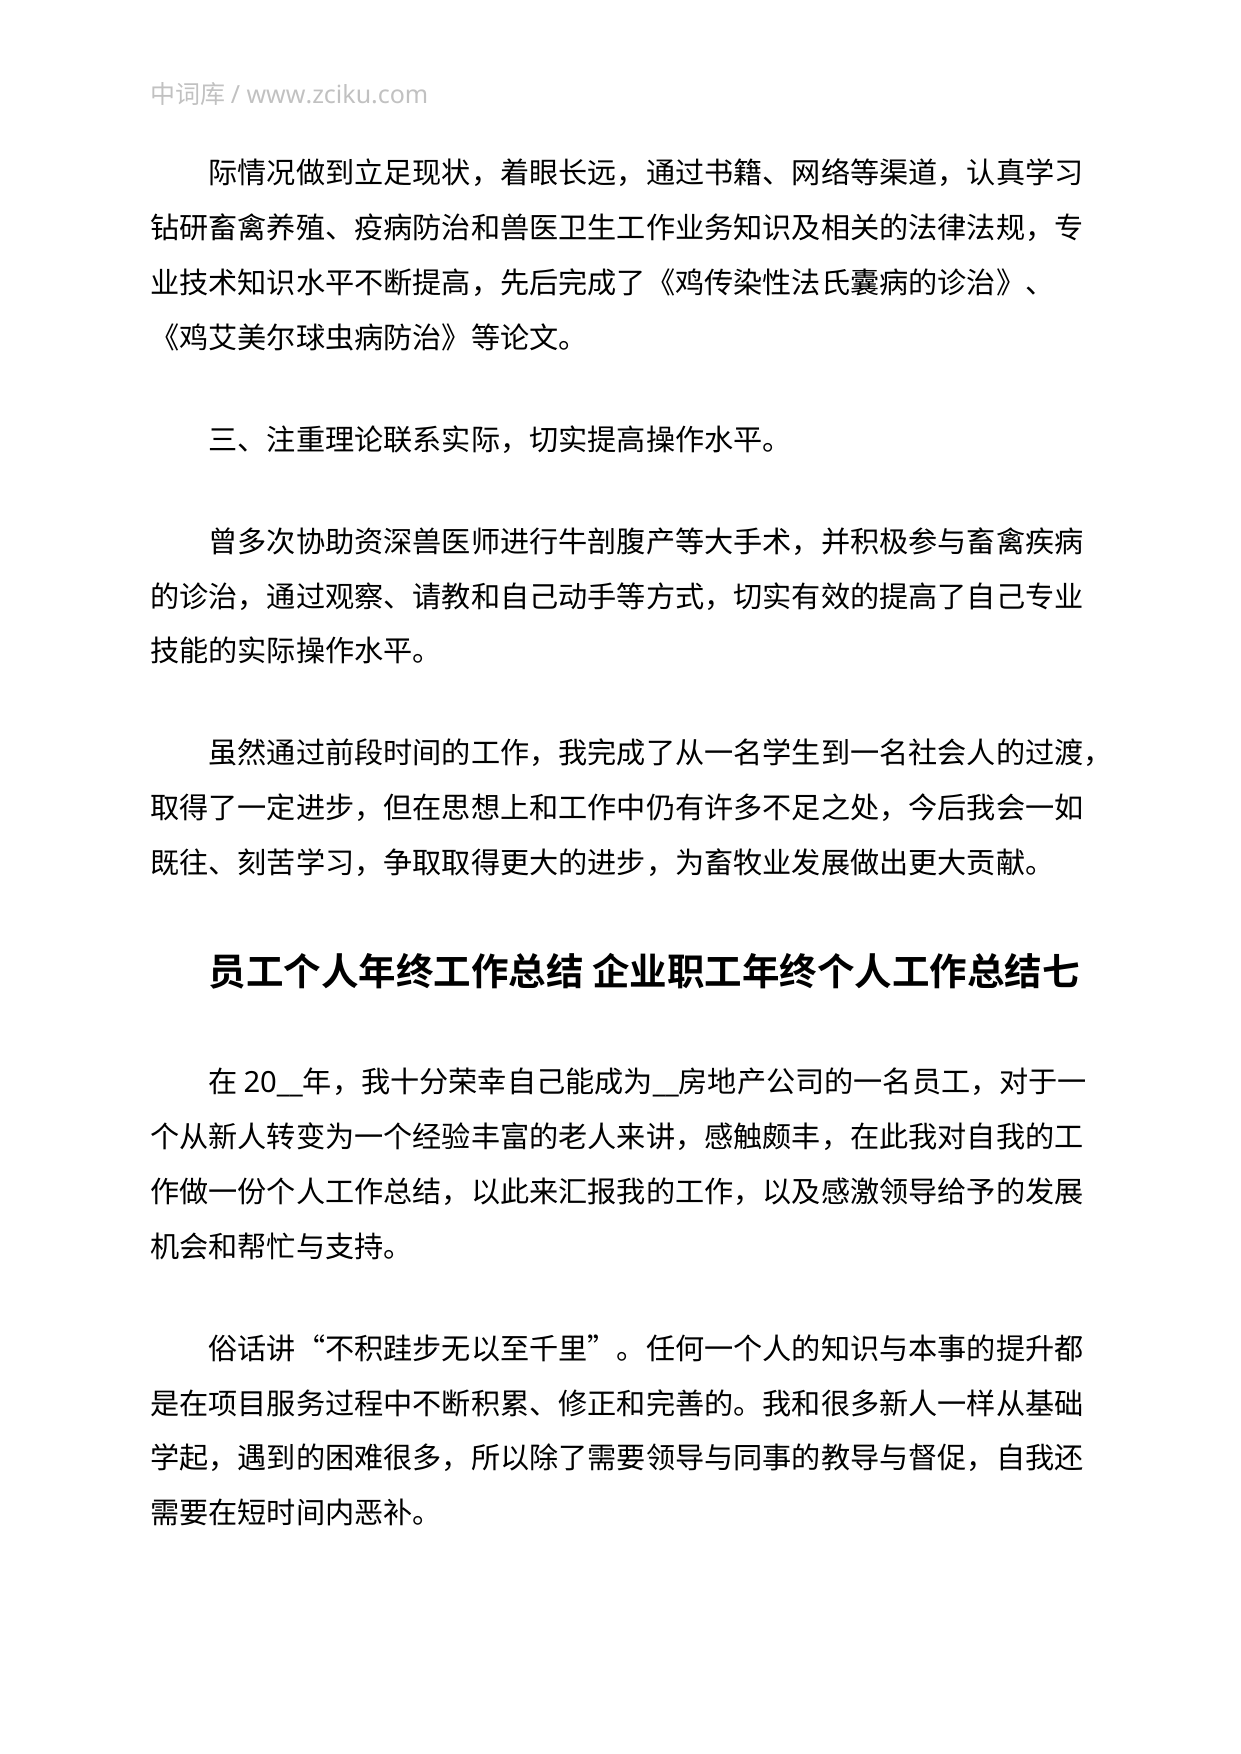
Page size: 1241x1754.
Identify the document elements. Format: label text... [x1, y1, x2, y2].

text 曾多次协助资深兽医师进行牛剖腹产等大手术，并积极参与畜禽疾病的诊治，通过观察、请教和自己动手等方式，切实有效的提高了自己专业技能的实际操作水平。 [150, 518, 1090, 670]
text 俗话讲“不积跬步无以至千里”。任何一个人的知识与本事的提升都是在项目服务过程中不断积累、修正和完善的。我和很多新人一样从基础学起，遇到的困难很多，所以除了需要领导与同事的教导与督促，自我还需要在短时间内恶补。 [150, 1325, 1090, 1532]
text 虽然通过前段时间的工作，我完成了从一名学生到一名社会人的过渡，取得了一定进步，但在思想上和工作中仍有许多不足之处，今后我会一如既往、刻苦学习，争取取得更大的进步，为畜牧业发展做出更大贡献。 [150, 730, 1090, 882]
text 在20__年，我十分荣幸自己能成为__房地产公司的一名员工，对于一个从新人转变为一个经验丰富的老人来讲，感触颇丰，在此我对自我的工作做一份个人工作总结，以此来汇报我的工作，以及感激领导给予的发展机会和帮忙与支持。 [150, 1059, 1090, 1266]
text 际情况做到立足现状，着眼长远，通过书籍、网络等渠道，认真学习钻研畜禽养殖、疫病防治和兽医卫生工作业务知识及相关的法律法规，专业技术知识水平不断提高，先后完成了《鸡传染性法氏囊病的诊治》、《鸡艾美尔球虫病防治》等论文。 [150, 150, 1090, 357]
text 三、注重理论联系实际，切实提高操作水平。 [150, 416, 1090, 459]
text 员工个人年终工作总结 企业职工年终个人工作总结七 [150, 941, 1090, 996]
